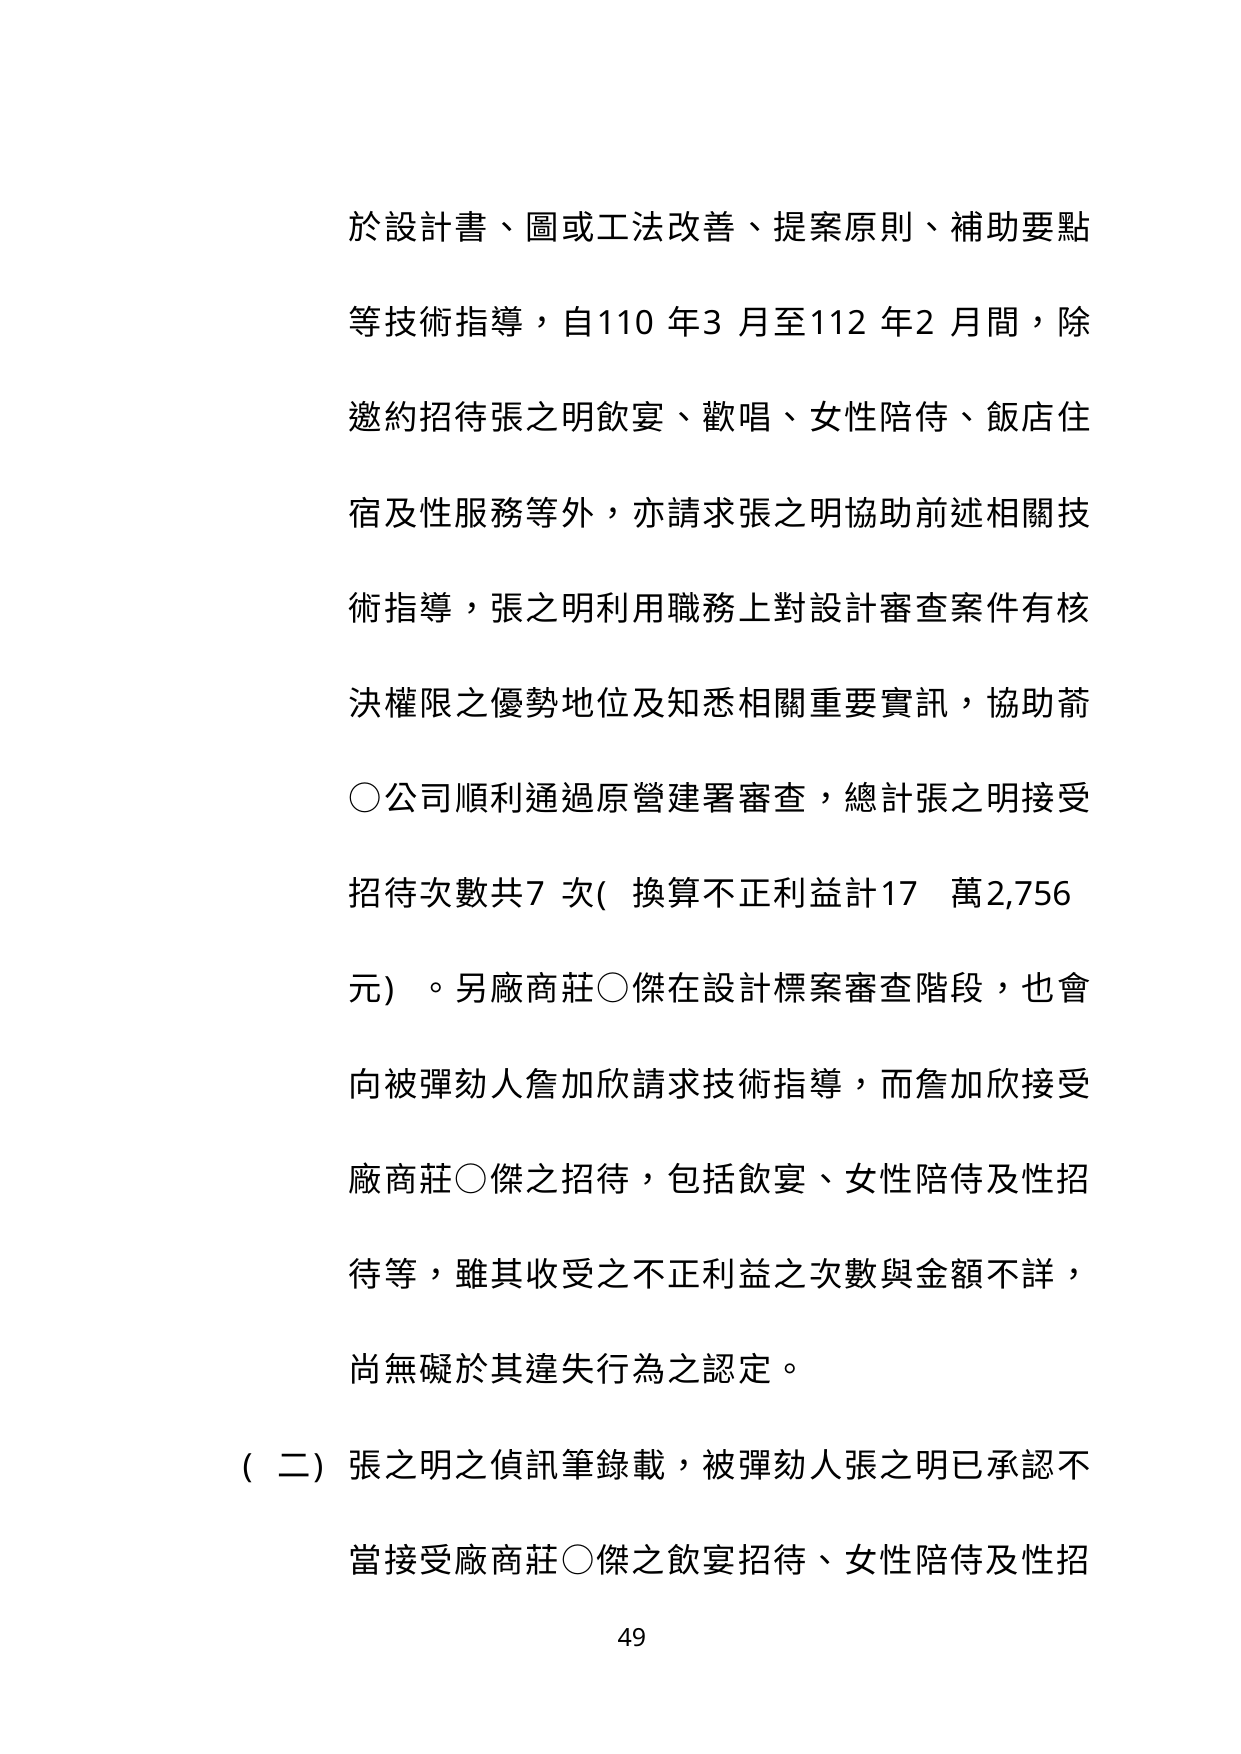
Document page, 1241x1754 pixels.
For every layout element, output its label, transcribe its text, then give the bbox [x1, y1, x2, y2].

subtitle 張之明之偵訊筆錄載，被彈劾人張之明已承認不當接受廠商莊○傑之飲宴招待、女性陪侍及性招待等： [242, 1415, 1092, 1605]
